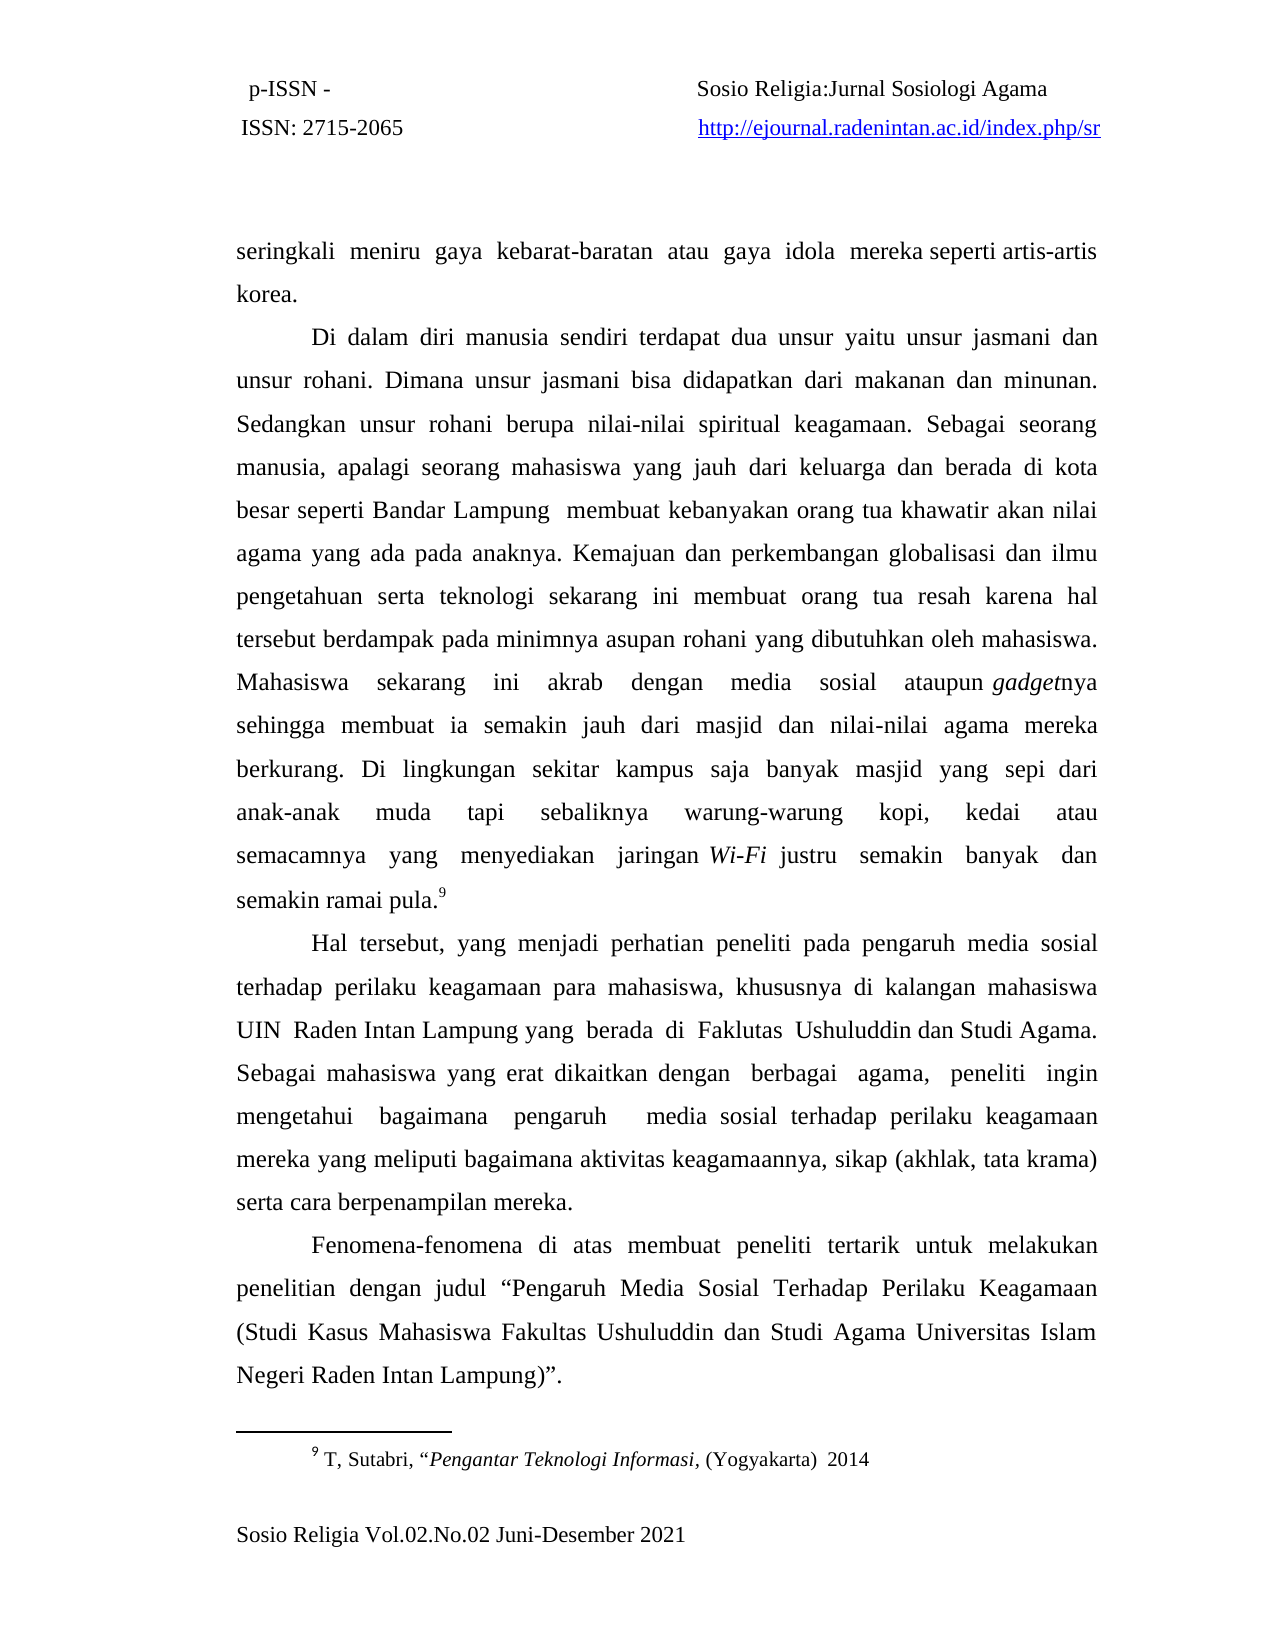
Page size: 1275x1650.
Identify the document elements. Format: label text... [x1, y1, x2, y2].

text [236, 236, 1098, 308]
text Di dalam diri manusia sendiri terdapat dua unsur yaitu unsur jasmani dan unsur rohani. Dimana unsur jasmani bisa didapatkan dari makanan dan minunan. Sedangkan unsur rohani berupa nilai-nilai spiritual keagamaan. Sebagai seorang manusia, apalagi seorang mahasiswa yang jauh dari keluarga dan berada di kota besar seperti Bandar Lampung membuat kebanyakan orang tua khawatir akan nilai agama yang ada pada anaknya. Kemajuan dan perkembangan globalisasi dan ilmu pengetahuan serta teknologi sekarang ini membuat orang tua resah karena hal tersebut berdampak pada minimnya asupan rohani yang dibutuhkan oleh mahasiswa. Mahasiswa sekarang ini akrab dengan media sosial ataupun gadgetnya sehingga membuat ia semakin jauh dari masjid dan nilai-nilai agama mereka berkurang. Di lingkungan sekitar kampus saja banyak masjid yang sepi dari anak-anak muda tapi sebaliknya warung-warung kopi, kedai atau semacamnya yang menyediakan jaringan Wi-Fi justru semakin banyak dan semakin ramai pula. [236, 322, 1098, 913]
text Hal tersebut, yang menjadi perhatian peneliti pada pengaruh media sosial terhadap perilaku keagamaan para mahasiswa, khususnya di kalangan mahasiswa UIN Raden Intan Lampung yang berada di Faklutas Ushuluddin dan Studi Agama. Sebagai mahasiswa yang erat dikaitkan dengan berbagai agama, peneliti ingin mengetahui bagaimana pengaruh media sosial terhadap perilaku keagamaan mereka yang meliputi bagaimana aktivitas keagamaannya, sikap (akhlak, tata krama) serta cara berpenampilan mereka. [236, 928, 1098, 1216]
text Fenomena-fenomena di atas membuat peneliti tertarik untuk melakukan penelitian dengan judul “Pengaruh Media Sosial Terhadap Perilaku Keagamaan (Studi Kasus Mahasiswa Fakultas Ushuluddin dan Studi Agama Universitas Islam Negeri Raden Intan Lampung)”. [236, 1230, 1098, 1388]
